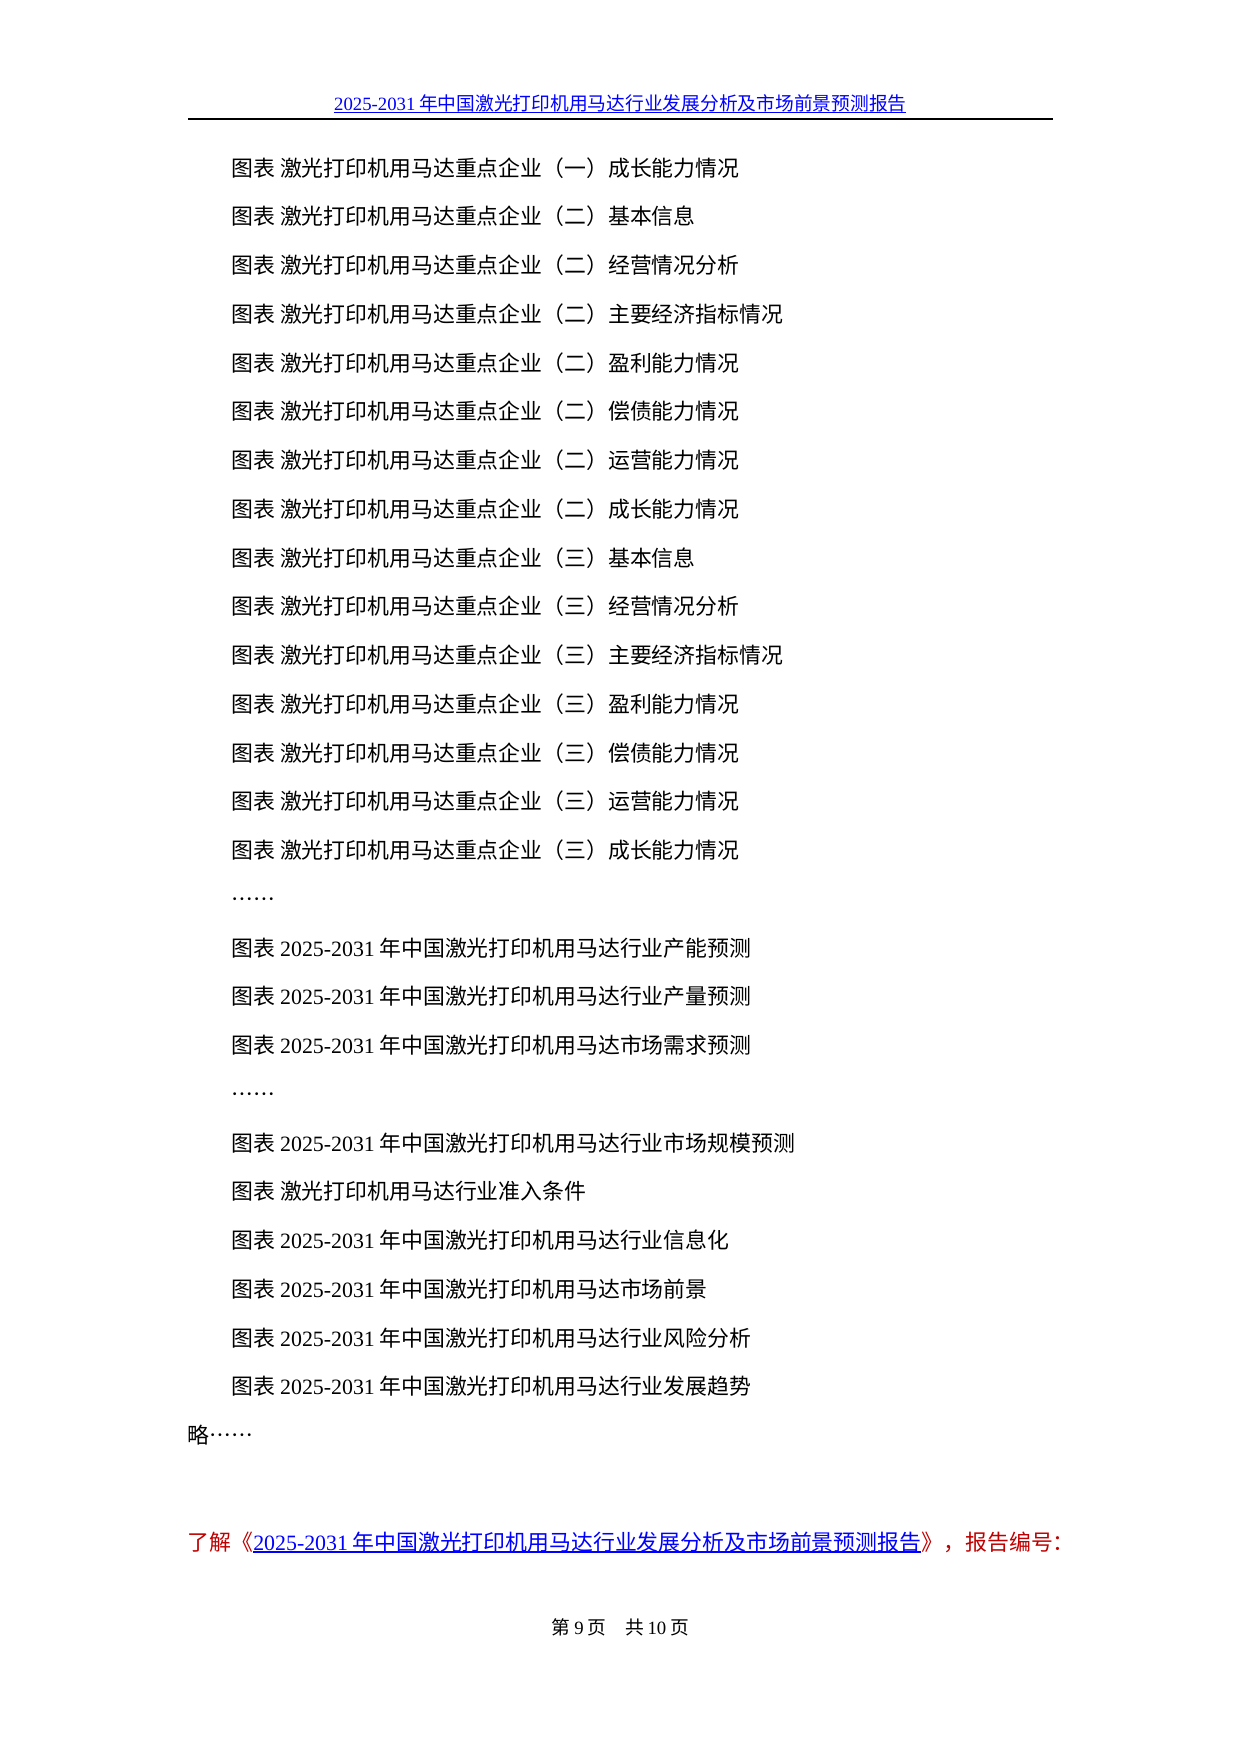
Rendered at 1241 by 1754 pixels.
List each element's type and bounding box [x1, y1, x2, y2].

text [187, 150, 1053, 1450]
text [187, 1524, 1053, 1557]
